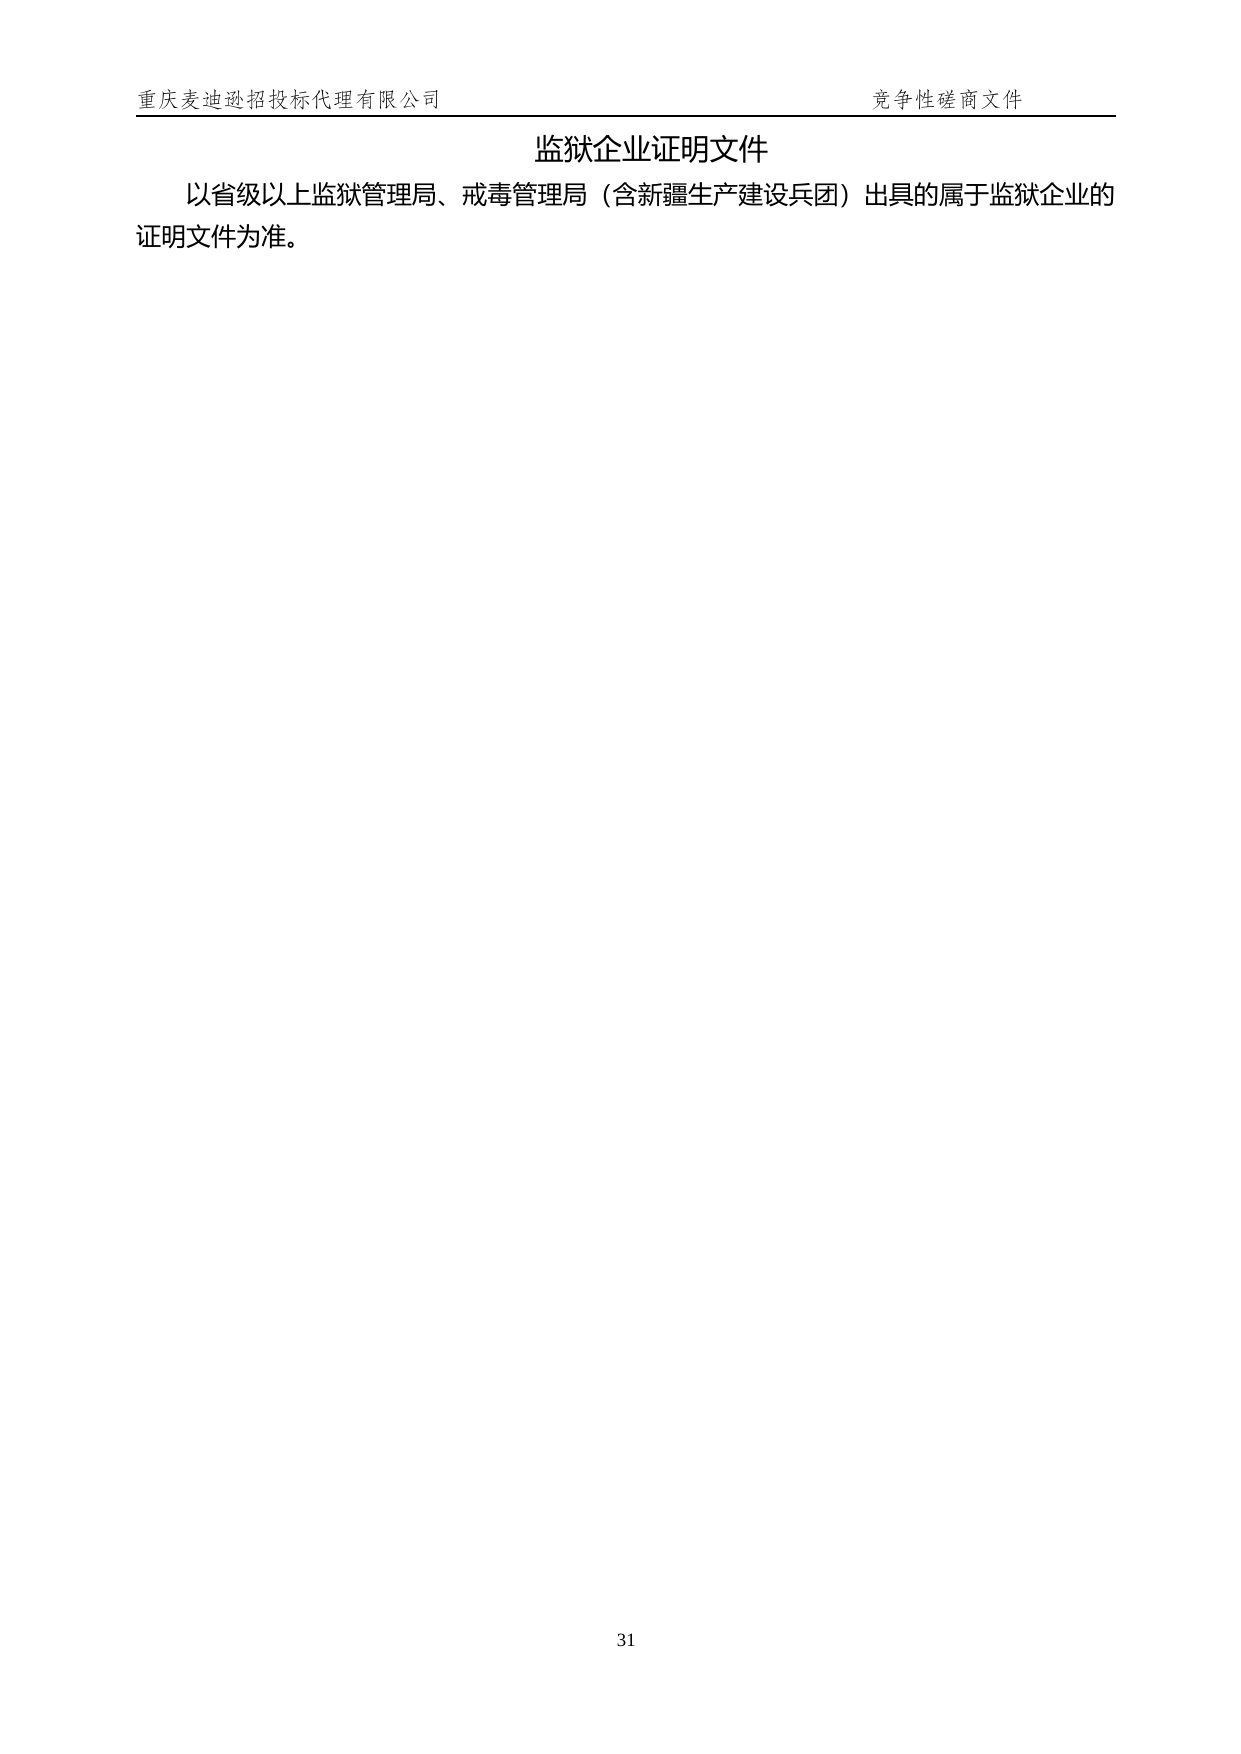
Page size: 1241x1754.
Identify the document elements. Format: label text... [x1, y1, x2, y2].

text 监狱企业证明文件 [136, 118, 1116, 170]
text 以省级以上监狱管理局、戒毒管理局（含新疆生产建设兵团）出具的属于监狱企业的证明文件为准。 [136, 170, 1116, 253]
